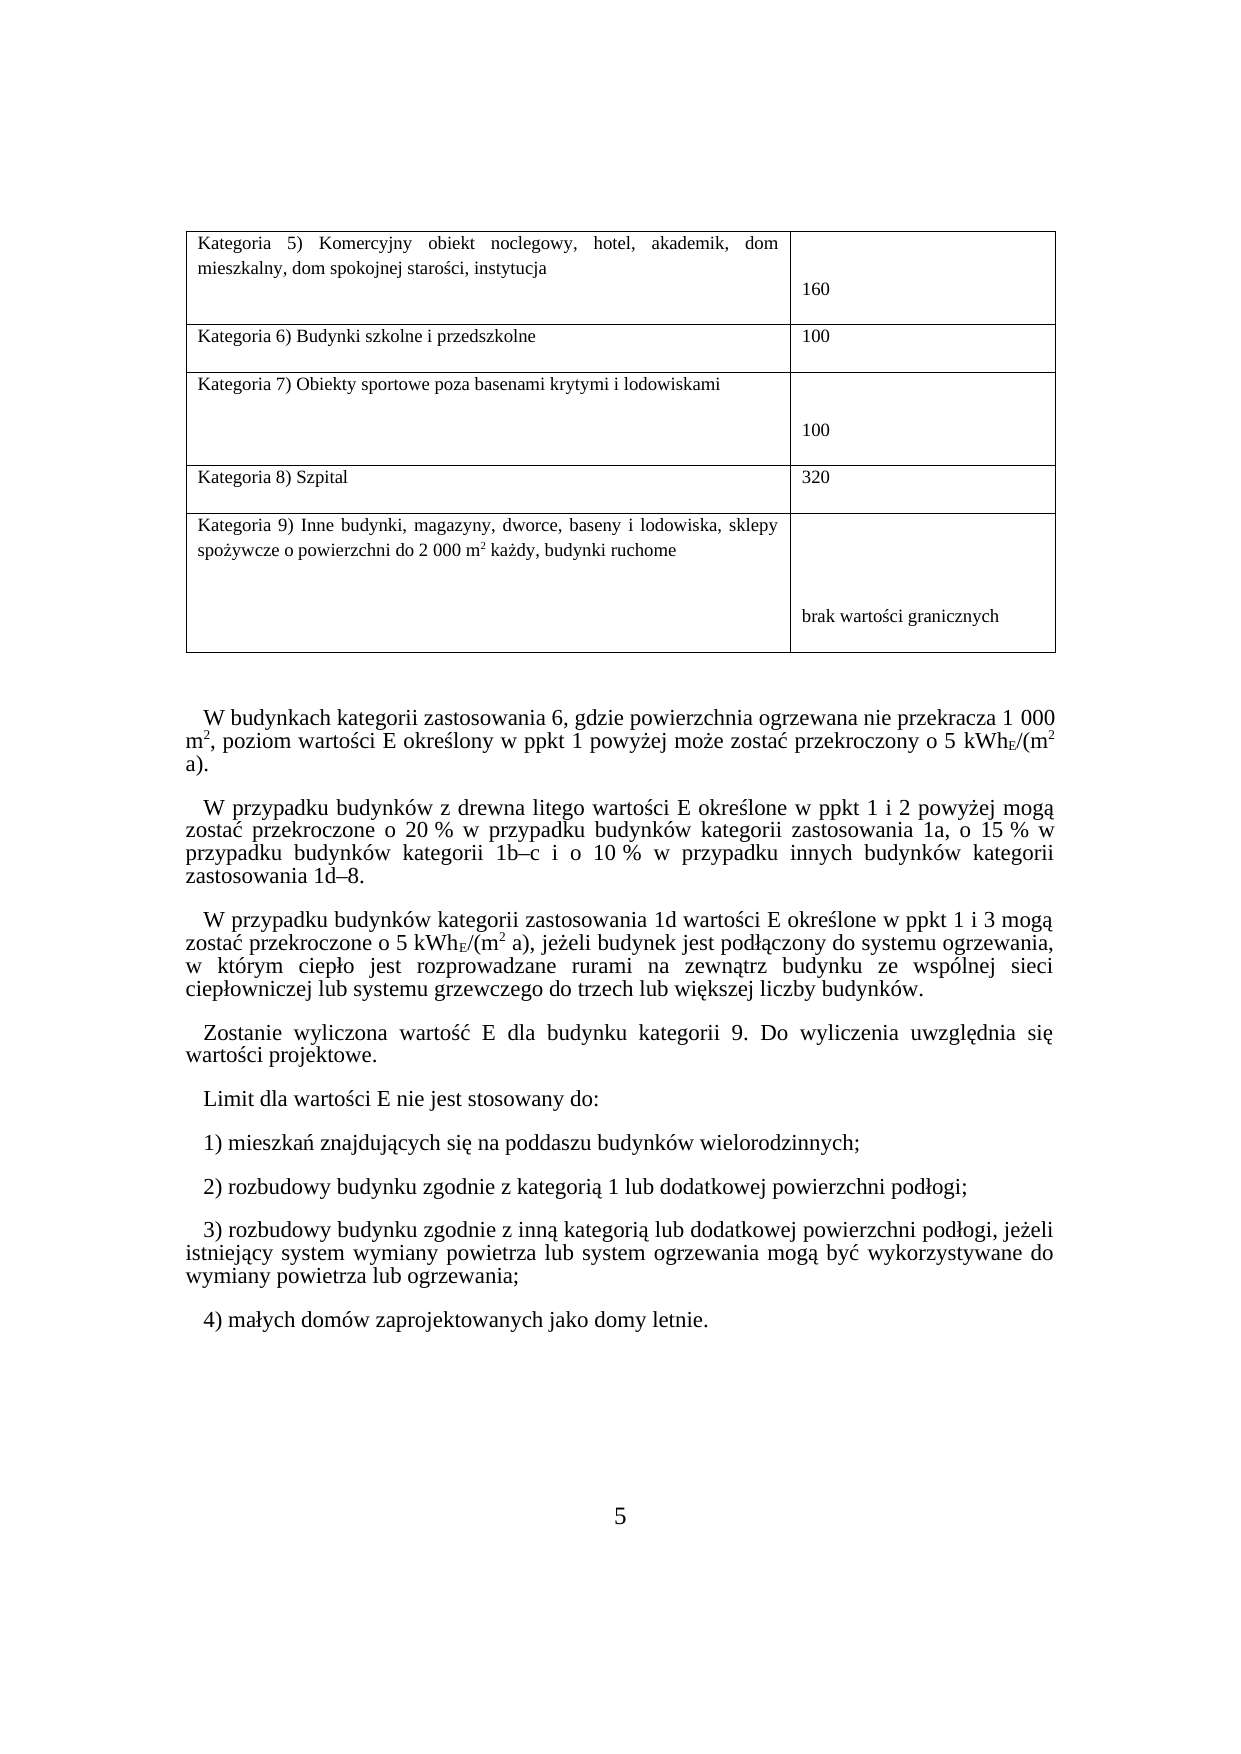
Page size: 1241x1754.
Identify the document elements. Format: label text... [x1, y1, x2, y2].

table_cell brak wartości granicznych [791, 514, 1055, 652]
table_cell 100 [791, 325, 1055, 372]
text Limit dla wartości E nie jest stosowany do: [185, 1088, 1055, 1111]
text W przypadku budynków z drewna litego wartości E określone w ppkt 1 i 2 powyżej mogą zostać przekroczone o 20 % w przypadku budynków kategorii zastosowania 1a, o 15 % w przypadku budynków kategorii 1b–c i o 10 % w przypadku innych budynków kategorii zastosowania 1d–8. [185, 797, 1055, 888]
table_cell 320 [791, 466, 1055, 513]
text 2) rozbudowy budynku zgodnie z kategorią 1 lub dodatkowej powierzchni podłogi; [185, 1176, 1055, 1199]
table_cell Kategoria 6) Budynki szkolne i przedszkolne [187, 325, 790, 372]
text W budynkach kategorii zastosowania 6, gdzie powierzchnia ogrzewana nie przekracza 1 000 m2, poziom wartości E określony w ppkt 1 powyżej może zostać przekroczony o 5 kWhE/(m2 a). [185, 707, 1055, 776]
table_cell Kategoria 8) Szpital [187, 466, 790, 513]
table_cell Kategoria 5) Komercyjny obiekt noclegowy, hotel, akademik, dom mieszkalny, dom spokojnej starości, instytucja [187, 232, 790, 324]
table_cell 100 [791, 373, 1055, 465]
table_cell Kategoria 7) Obiekty sportowe poza basenami krytymi i lodowiskami [187, 373, 790, 465]
text 4) małych domów zaprojektowanych jako domy letnie. [185, 1309, 1055, 1332]
table_cell 160 [791, 232, 1055, 324]
table_cell Kategoria 9) Inne budynki, magazyny, dworce, baseny i lodowiska, sklepy spożywcze o powierzchni do 2 000 m2 każdy, budynki ruchome [187, 514, 790, 652]
text Zostanie wyliczona wartość E dla budynku kategorii 9. Do wyliczenia uwzględnia się wartości projektowe. [185, 1022, 1055, 1067]
text 1) mieszkań znajdujących się na poddaszu budynków wielorodzinnych; [185, 1132, 1055, 1155]
text 3) rozbudowy budynku zgodnie z inną kategorią lub dodatkowej powierzchni podłogi, jeżeli istniejący system wymiany powietrza lub system ogrzewania mogą być wykorzystywane do wymiany powietrza lub ogrzewania; [185, 1219, 1055, 1288]
text W przypadku budynków kategorii zastosowania 1d wartości E określone w ppkt 1 i 3 mogą zostać przekroczone o 5 kWhE/(m2 a), jeżeli budynek jest podłączony do systemu ogrzewania, w którym ciepło jest rozprowadzane rurami na zewnątrz budynku ze wspólnej sieci ciepłowniczej lub systemu grzewczego do trzech lub większej liczby budynków. [185, 909, 1055, 1001]
